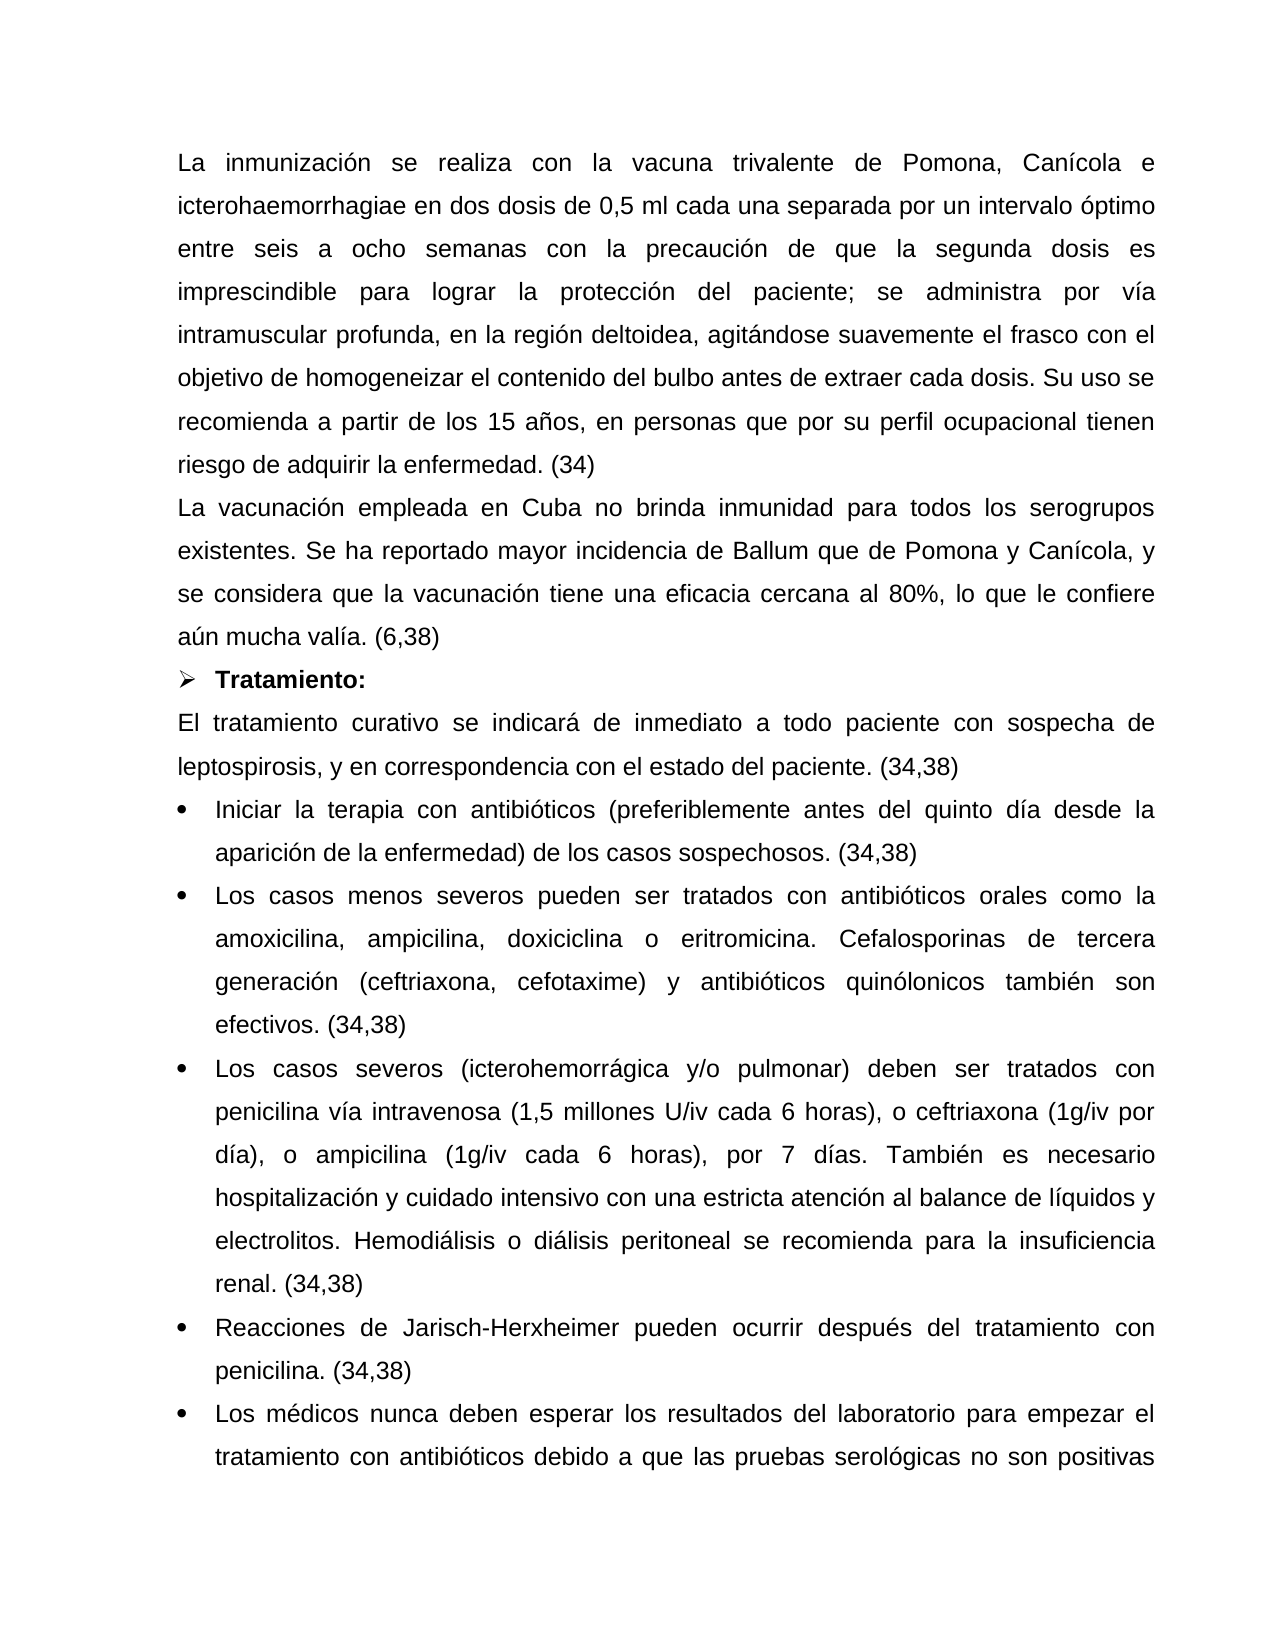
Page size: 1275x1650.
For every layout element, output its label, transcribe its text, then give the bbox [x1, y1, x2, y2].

text La inmunización se realiza con la vacuna trivalente de Pomona, Canícola e icterohaemorrhagiae en dos dosis de 0,5 ml cada una separada por un intervalo óptimo entre seis a ocho semanas con la precaución de que la segunda dosis es imprescindible para lograr la protección del paciente; se administra por vía intramuscular profunda, en la región deltoidea, agitándose suavemente el frasco con el objetivo de homogeneizar el contenido del bulbo antes de extraer cada dosis. Su uso se recomienda a partir de los 15 años, en personas que por su perfil ocupacional tienen riesgo de adquirir la enfermedad. (34) [177, 148, 1157, 478]
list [177, 1399, 1157, 1471]
text El tratamiento curativo se indicará de inmediato a todo paciente con sospecha de leptospirosis, y en correspondencia con el estado del paciente. (34,38) [177, 708, 1157, 780]
list Tratamiento: [177, 665, 1157, 694]
list Los casos severos (icterohemorrágica y/o pulmonar) deben ser tratados con penicilina vía intravenosa (1,5 millones U/iv cada 6 horas), o ceftriaxona (1g/iv por día), o ampicilina (1g/iv cada 6 horas), por 7 días. También es necesario hospitalización y cuidado intensivo con una estricta atención al balance de líquidos y electrolitos. Hemodiálisis o diálisis peritoneal se recomienda para la insuficiencia renal. (34,38) [177, 1054, 1157, 1298]
list Reacciones de Jarisch-Herxheimer pueden ocurrir después del tratamiento con penicilina. (34,38) [177, 1312, 1157, 1384]
list Iniciar la terapia con antibióticos (preferiblemente antes del quinto día desde la aparición de la enfermedad) de los casos sospechosos. (34,38) [177, 795, 1157, 867]
list Los casos menos severos pueden ser tratados con antibióticos orales como la amoxicilina, ampicilina, doxiciclina o eritromicina. Cefalosporinas de tercera generación (ceftriaxona, cefotaxime) y antibióticos quinólonicos también son efectivos. (34,38) [177, 881, 1157, 1039]
text La vacunación empleada en Cuba no brinda inmunidad para todos los serogrupos existentes. Se ha reportado mayor incidencia de Ballum que de Pomona y Canícola, y se considera que la vacunación tiene una eficacia cercana al 80%, lo que le confiere aún mucha valía. (6,38) [177, 493, 1157, 651]
